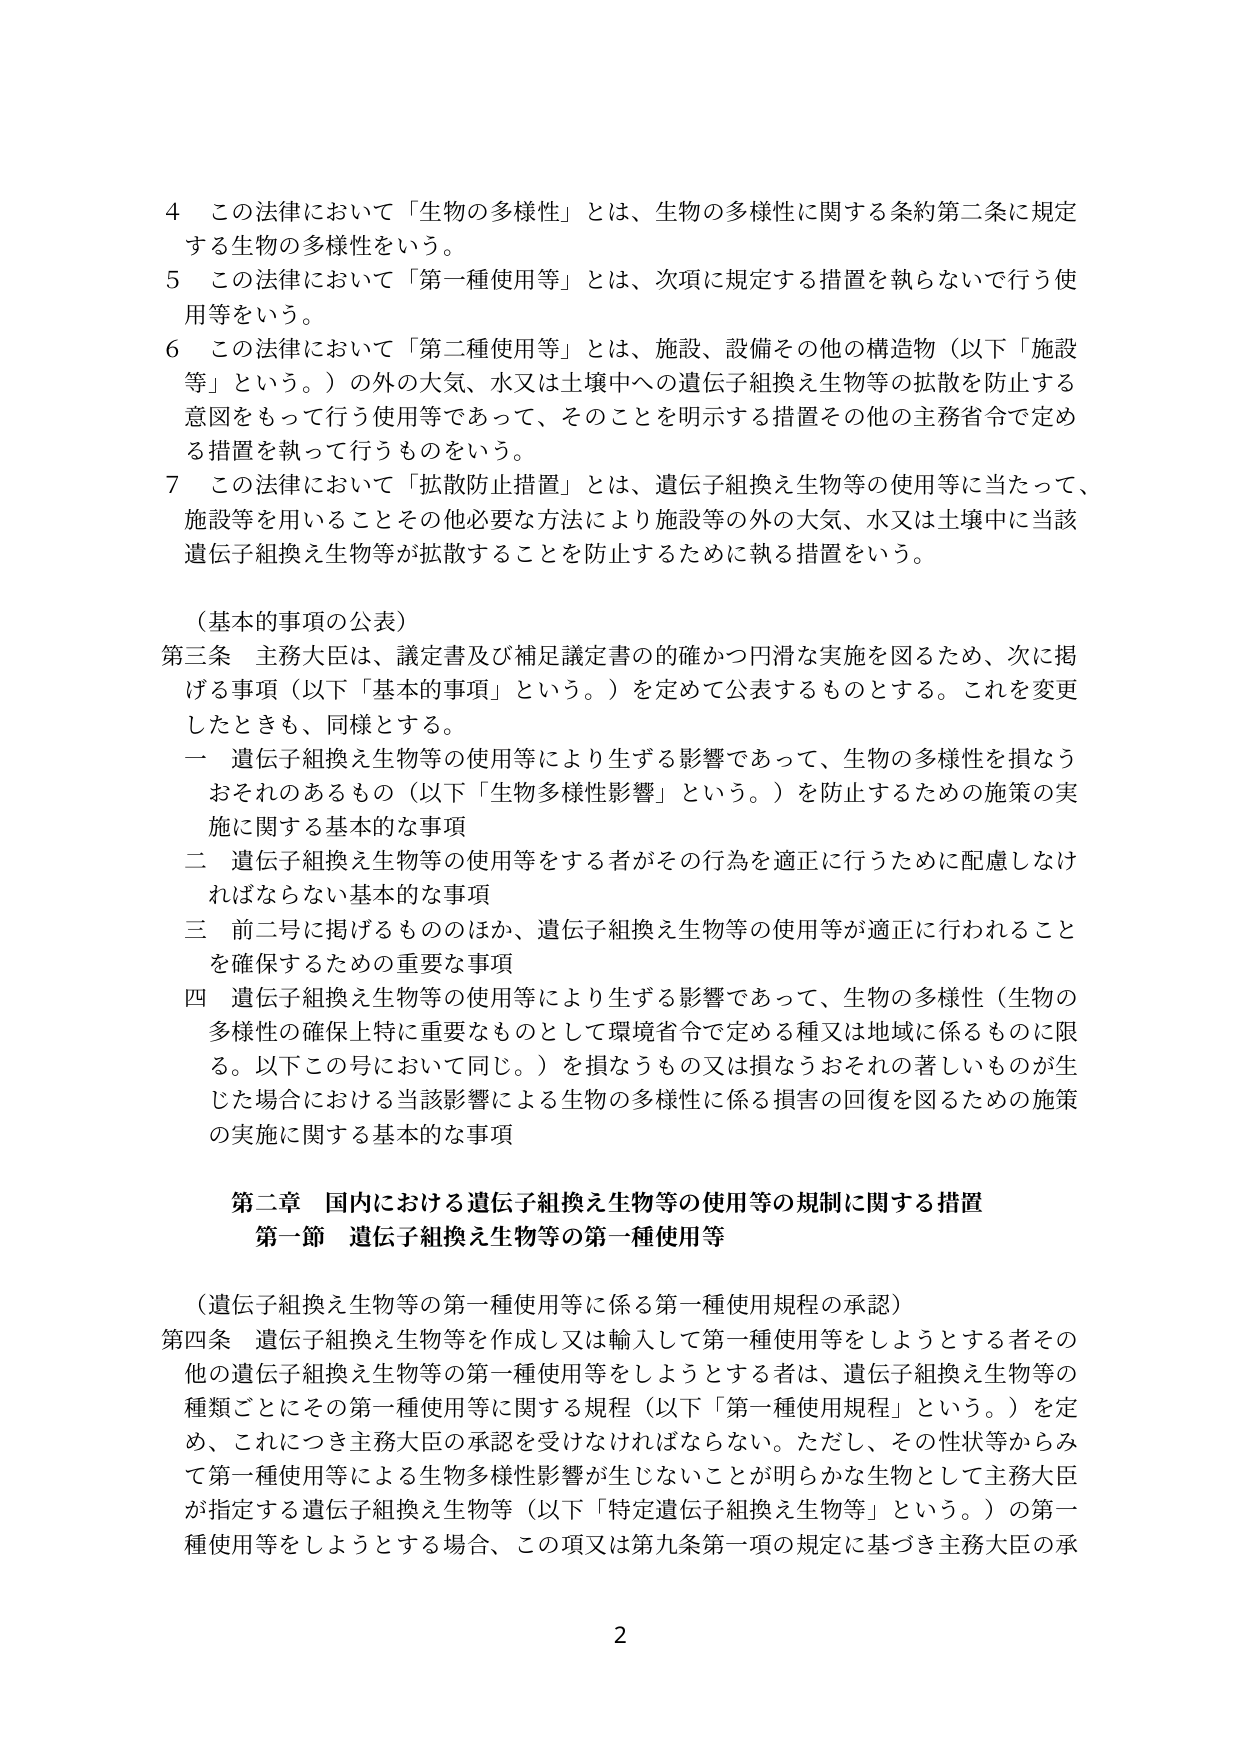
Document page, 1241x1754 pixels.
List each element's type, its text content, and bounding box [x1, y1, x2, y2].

text ４ この法律において「生物の多様性」とは、生物の多様性に関する条約第二条に規定する生物の多様性をいう。 [161, 194, 1079, 262]
text （遺伝子組換え生物等の第一種使用等に係る第一種使用規程の承認） [184, 1287, 1079, 1321]
text 第二章 国内における遺伝子組換え生物等の使用等の規制に関する措置 [230, 1184, 1079, 1219]
text 一 遺伝子組換え生物等の使用等により生ずる影響であって、生物の多様性を損なうおそれのあるもの（以下「生物多様性影響」という。）を防止するための施策の実施に関する基本的な事項 [184, 740, 1079, 843]
text ７ この法律において「拡散防止措置」とは、遺伝子組換え生物等の使用等に当たって、施設等を用いることその他必要な方法により施設等の外の大気、水又は土壌中に当該遺伝子組換え生物等が拡散することを防止するために執る措置をいう。 [161, 467, 1079, 569]
text 第三条 主務大臣は、議定書及び補足議定書の的確かつ円滑な実施を図るため、次に掲げる事項（以下「基本的事項」という。）を定めて公表するものとする。これを変更したときも、同様とする。 [161, 638, 1079, 740]
text 三 前二号に掲げるもののほか、遺伝子組換え生物等の使用等が適正に行われることを確保するための重要な事項 [184, 911, 1079, 979]
text ６ この法律において「第二種使用等」とは、施設、設備その他の構造物（以下「施設等」という。）の外の大気、水又は土壌中への遺伝子組換え生物等の拡散を防止する意図をもって行う使用等であって、そのことを明示する措置その他の主務省令で定める措置を執って行うものをいう。 [161, 330, 1079, 467]
text 第一節 遺伝子組換え生物等の第一種使用等 [253, 1219, 1079, 1253]
text 二 遺伝子組換え生物等の使用等をする者がその行為を適正に行うために配慮しなければならない基本的な事項 [184, 843, 1079, 911]
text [161, 1321, 1079, 1560]
text （基本的事項の公表） [184, 604, 1079, 638]
text 四 遺伝子組換え生物等の使用等により生ずる影響であって、生物の多様性（生物の多様性の確保上特に重要なものとして環境省令で定める種又は地域に係るものに限る。以下この号において同じ。）を損なうもの又は損なうおそれの著しいものが生じた場合における当該影響による生物の多様性に係る損害の回復を図るための施策の実施に関する基本的な事項 [184, 979, 1079, 1150]
text ５ この法律において「第一種使用等」とは、次項に規定する措置を執らないで行う使用等をいう。 [161, 262, 1079, 330]
